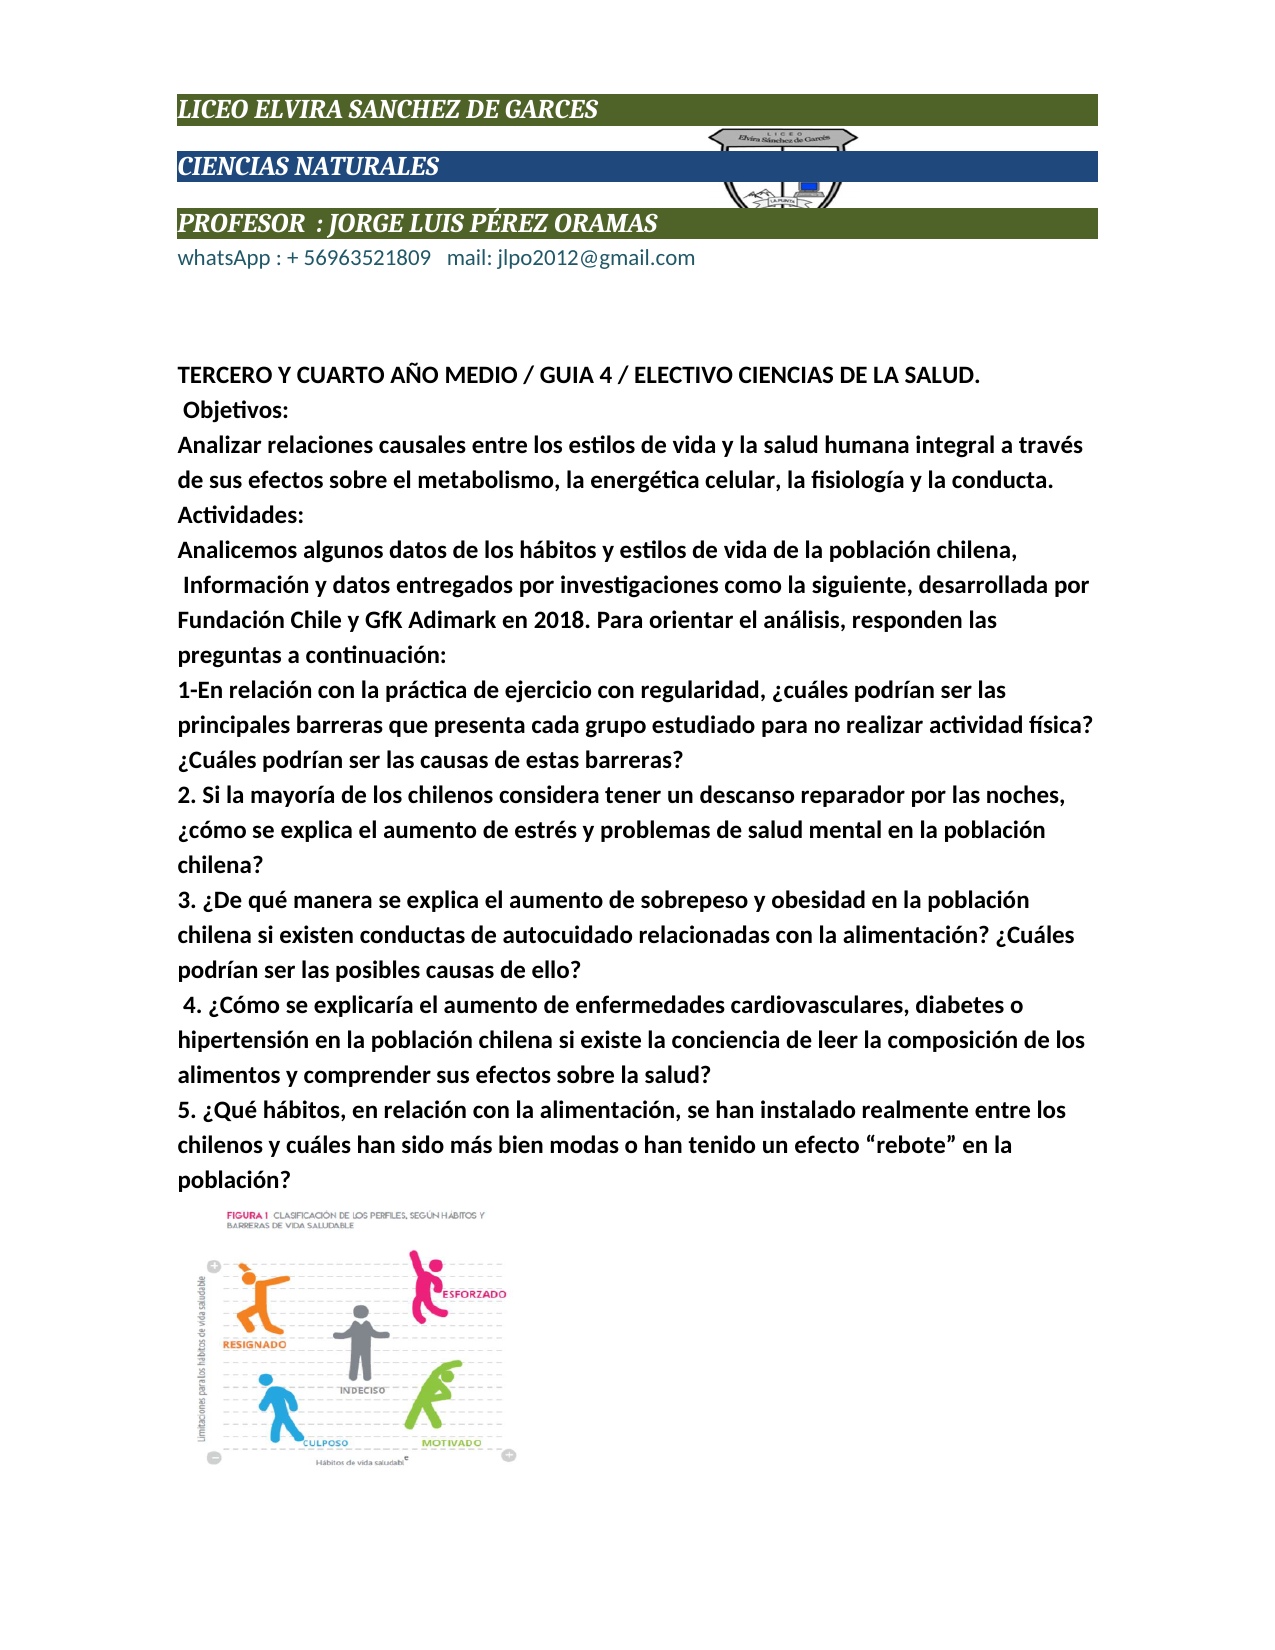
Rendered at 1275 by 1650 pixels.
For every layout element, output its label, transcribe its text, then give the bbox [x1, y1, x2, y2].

text 1-En relación con la práctica de ejercicio con regularidad, ¿cuáles podrían ser las principales barreras que presenta cada grupo estudiado para no realizar actividad física? ¿Cuáles podrían ser las causas de estas barreras? [177, 674, 1098, 775]
text 3. ¿De qué manera se explica el aumento de sobrepeso y obesidad en la población chilena si existen conductas de autocuidado relacionadas con la alimentación? ¿Cuáles podrían ser las posibles causas de ello? [177, 884, 1098, 985]
picture [707, 182, 859, 208]
text TERCERO Y CUARTO AÑO MEDIO / GUIA 4 / ELECTIVO CIENCIAS DE LA SALUD. [177, 359, 1098, 390]
picture [707, 126, 859, 151]
text Objetivos: [177, 394, 1098, 425]
text 4. ¿Cómo se explicaría el aumento de enfermedades cardiovasculares, diabetes o hipertensión en la población chilena si existe la conciencia de leer la composición de los alimentos y comprender sus efectos sobre la salud? [177, 989, 1098, 1090]
picture [177, 1199, 520, 1484]
text Analicemos algunos datos de los hábitos y estilos de vida de la población chilena, [177, 534, 1098, 565]
text 2. Si la mayoría de los chilenos considera tener un descanso reparador por las noches, ¿cómo se explica el aumento de estrés y problemas de salud mental en la población chilena? [177, 779, 1098, 880]
text Actividades: [177, 499, 1098, 530]
text Información y datos entregados por investigaciones como la siguiente, desarrollada por Fundación Chile y GfK Adimark en 2018. Para orientar el análisis, responden las preguntas a continuación: [177, 569, 1098, 670]
text 5. ¿Qué hábitos, en relación con la alimentación, se han instalado realmente entre los chilenos y cuáles han sido más bien modas o han tenido un efecto “rebote” en la población? [177, 1094, 1098, 1195]
text Analizar relaciones causales entre los estilos de vida y la salud humana integral a través de sus efectos sobre el metabolismo, la energética celular, la fisiología y la conducta. [177, 429, 1098, 495]
